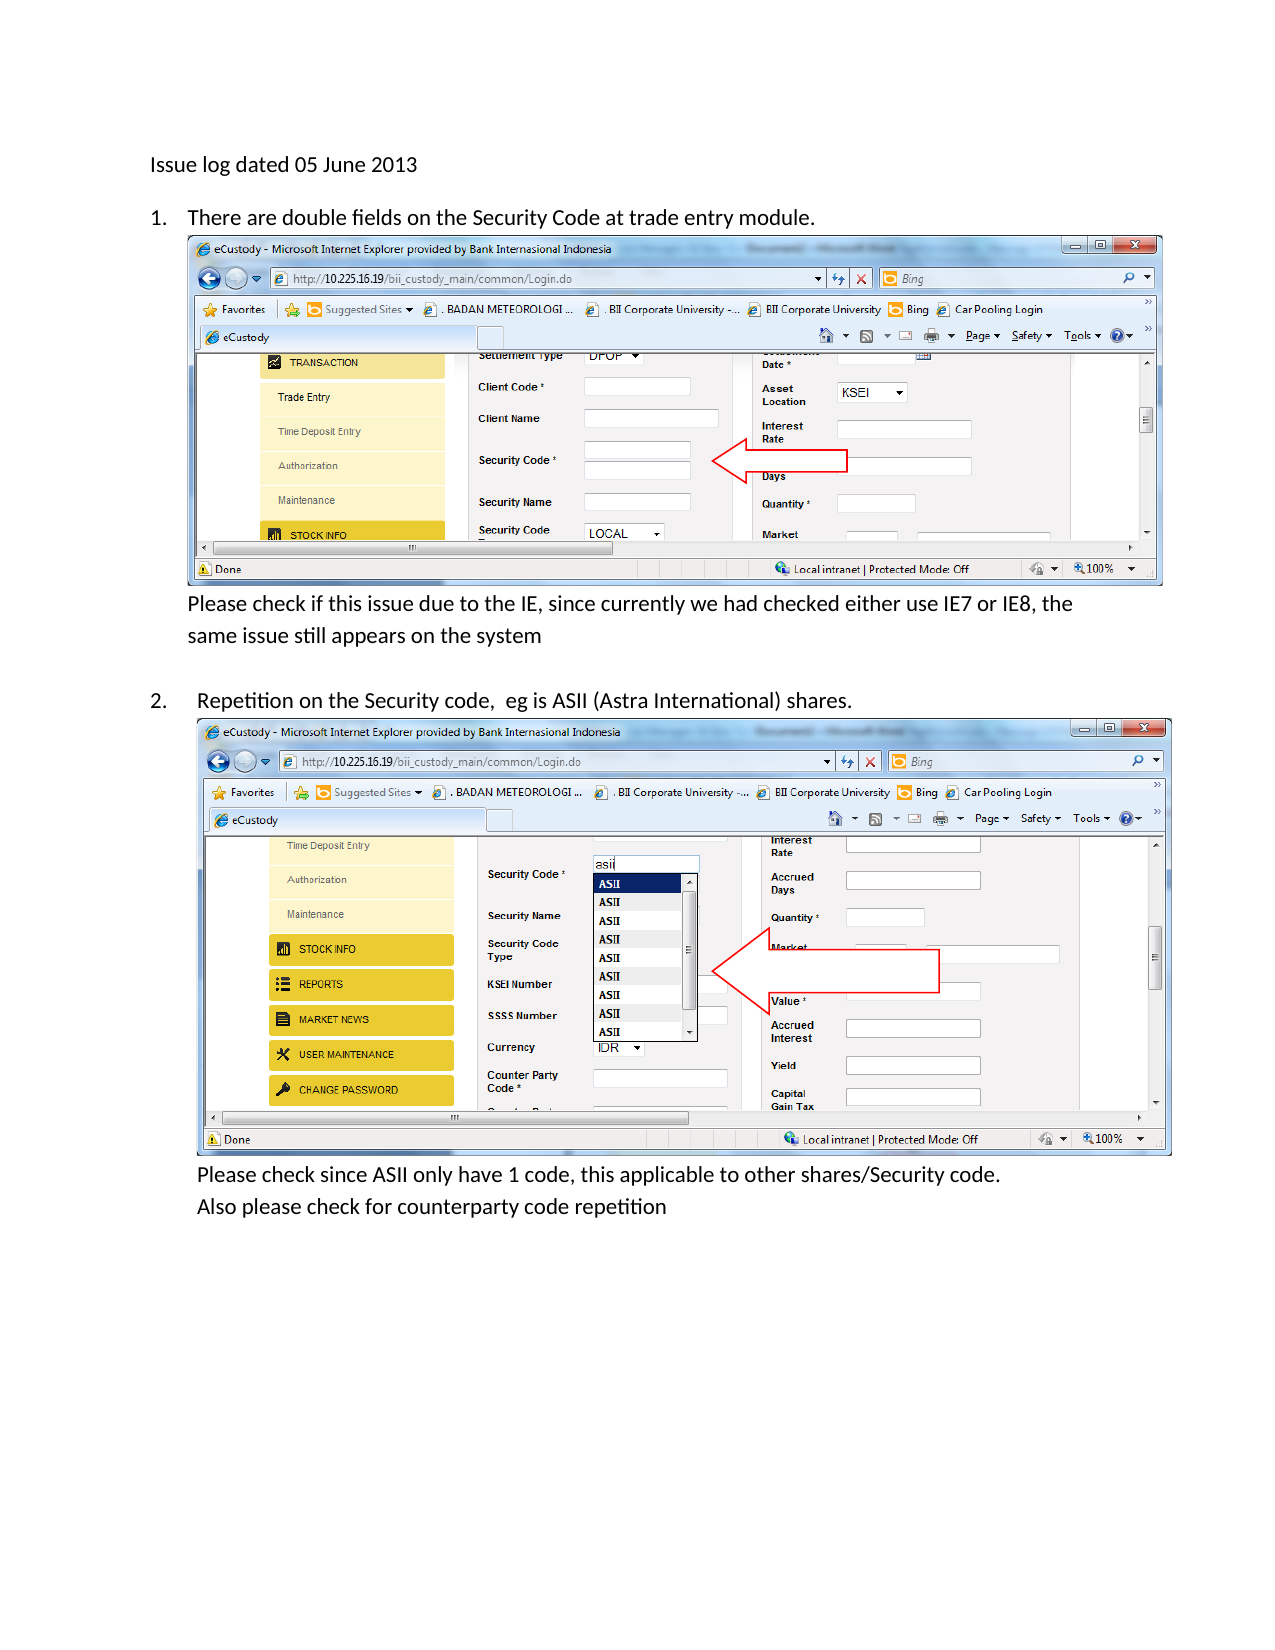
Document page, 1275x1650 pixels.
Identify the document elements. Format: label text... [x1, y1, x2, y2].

list Also please check for counterparty code repetition [197, 1192, 1125, 1220]
list Please check since ASII only have 1 code, this applicable to other shares/Security code. [197, 1160, 1125, 1188]
list Please check if this issue due to the IE, since currently we had checked either use IE7 or IE8, the same issue still appears on the system [187, 589, 1125, 649]
picture [196, 718, 1172, 1156]
list Repetition on the Security code, eg is ASII (Astra International) shares. [150, 686, 1125, 714]
list There are double fields on the Security Code at trade entry module. [150, 203, 1125, 231]
picture [187, 235, 1163, 586]
text Issue log dated 05 June 2013 [150, 150, 1125, 178]
